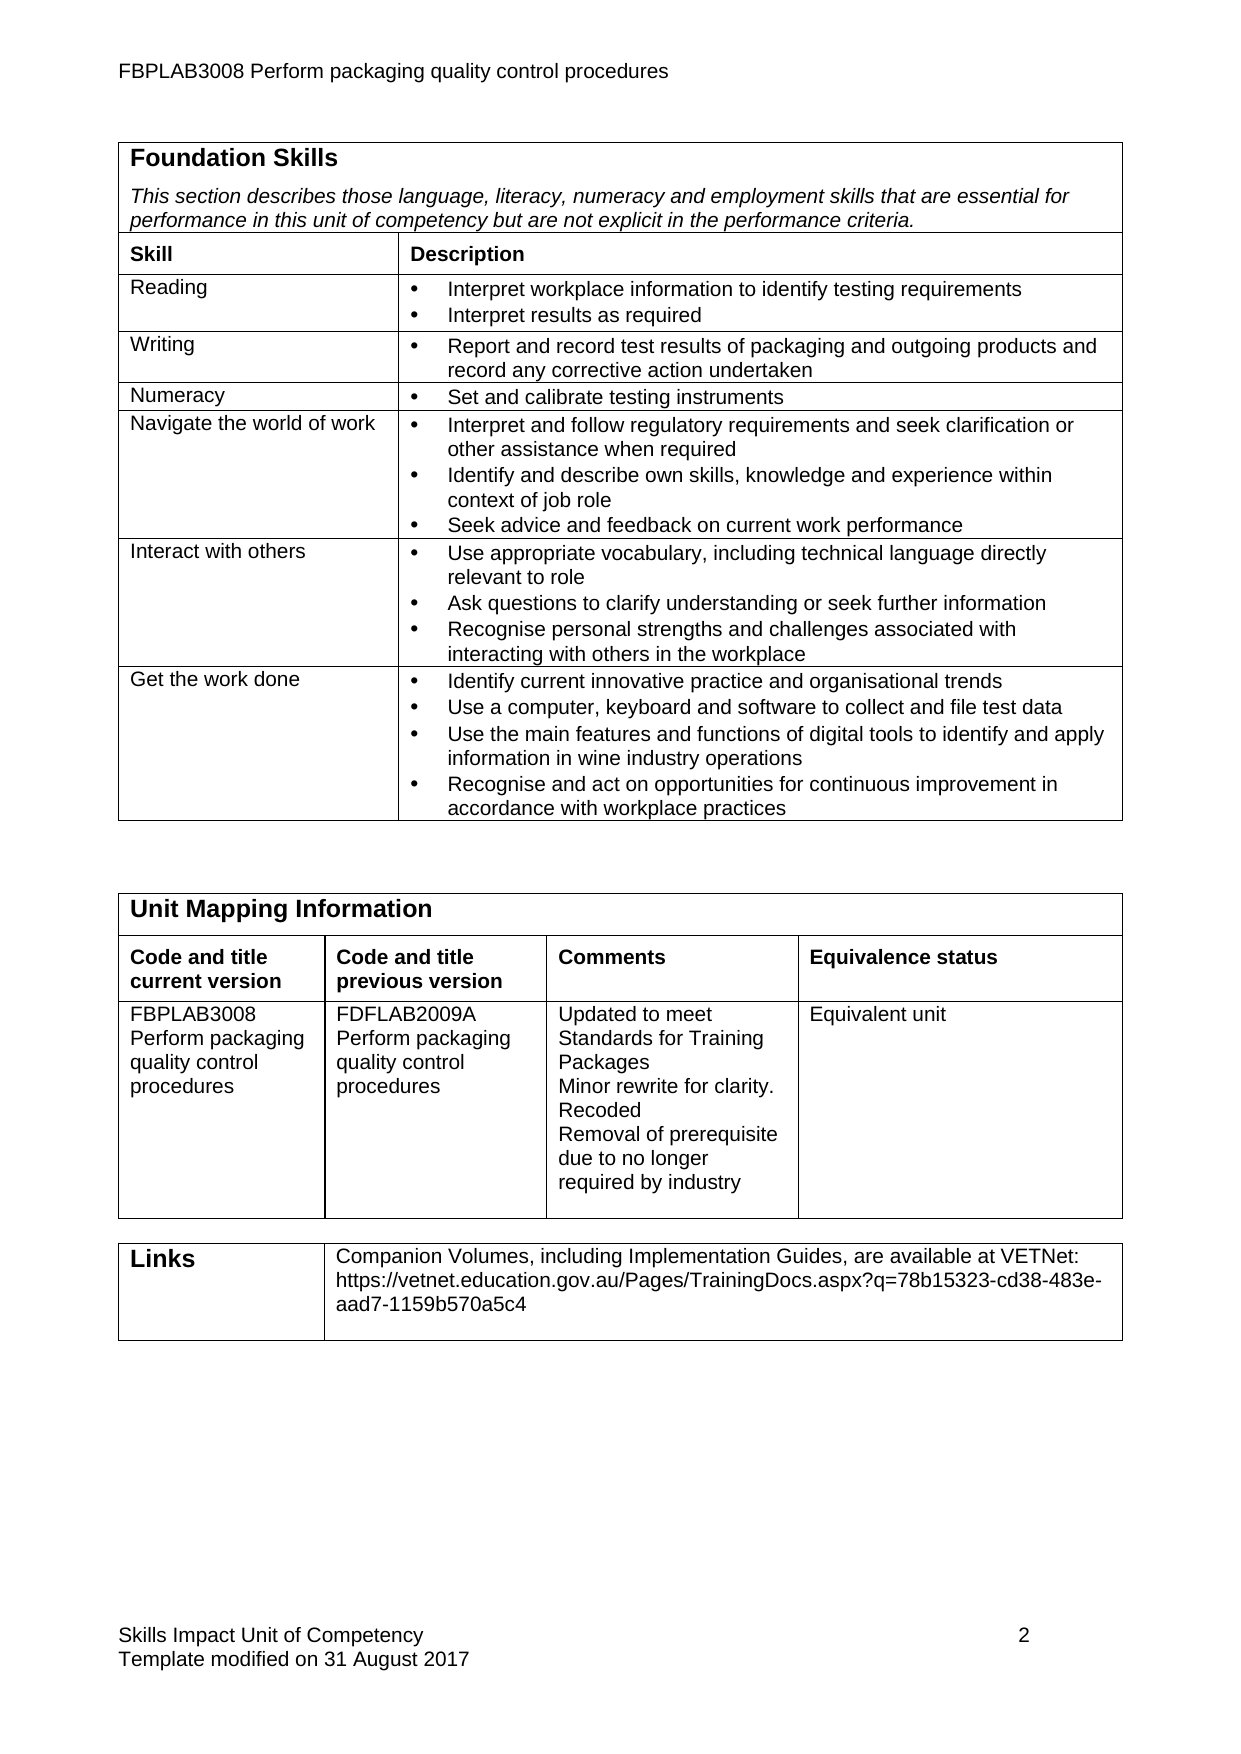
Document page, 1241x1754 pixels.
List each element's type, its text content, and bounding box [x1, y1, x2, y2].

table_cell Description [399, 233, 1122, 274]
table_cell Interpret and follow regulatory requirements and seek clarification or other assistance when required Identify and describe own skills, knowledge and experience within context of job role Seek advice and feedback on current work performance [399, 411, 1122, 538]
table_cell Identify current innovative practice and organisational trends Use a computer, keyboard and software to collect and file test data Use the main features and functions of digital tools to identify and apply information in wine industry operations Recognise and act on opportunities for continuous improvement in accordance with workplace practices [399, 667, 1122, 820]
table_cell Skill [119, 233, 398, 274]
table_header Links [119, 1244, 324, 1339]
table_cell Interpret workplace information to identify testing requirements Interpret results as required [399, 275, 1122, 331]
table_cell FDFLAB2009A Perform packaging quality control procedures [326, 1002, 546, 1218]
table_cell Updated to meet Standards for Training Packages Minor rewrite for clarity. Recoded Removal of prerequisite due to no longer required by industry [547, 1002, 798, 1218]
table_cell Interact with others [119, 539, 398, 666]
table_cell Use appropriate vocabulary, including technical language directly relevant to role Ask questions to clarify understanding or seek further information Recognise personal strengths and challenges associated with interacting with others in the workplace [399, 539, 1122, 666]
table_cell Code and title previous version [326, 936, 546, 1001]
table_header Companion Volumes, including Implementation Guides, are available at VETNet: https://vetnet.education.gov.au/Pages/TrainingDocs.aspx?q=78b15323-cd38-483e-aad7-1159b570a5c4 [325, 1244, 1122, 1339]
table_cell Writing [119, 332, 398, 382]
table_cell Comments [547, 936, 798, 1001]
table_cell Navigate the world of work [119, 411, 398, 538]
table_cell Set and calibrate testing instruments [399, 383, 1122, 410]
table_cell Reading [119, 275, 398, 331]
table_cell Equivalent unit [799, 1002, 1122, 1218]
table_header Foundation Skills This section describes those language, literacy, numeracy and employment skills that are essential for performance in this unit of competency but are not explicit in the performance criteria. [119, 143, 1122, 232]
table_cell Numeracy [119, 383, 398, 410]
table_cell FBPLAB3008 Perform packaging quality control procedures [119, 1002, 324, 1218]
table_cell Equivalence status [799, 936, 1122, 1001]
table_cell Code and title current version [119, 936, 324, 1001]
table_cell Get the work done [119, 667, 398, 820]
table_header Unit Mapping Information [119, 894, 1122, 935]
table_cell Report and record test results of packaging and outgoing products and record any corrective action undertaken [399, 332, 1122, 382]
